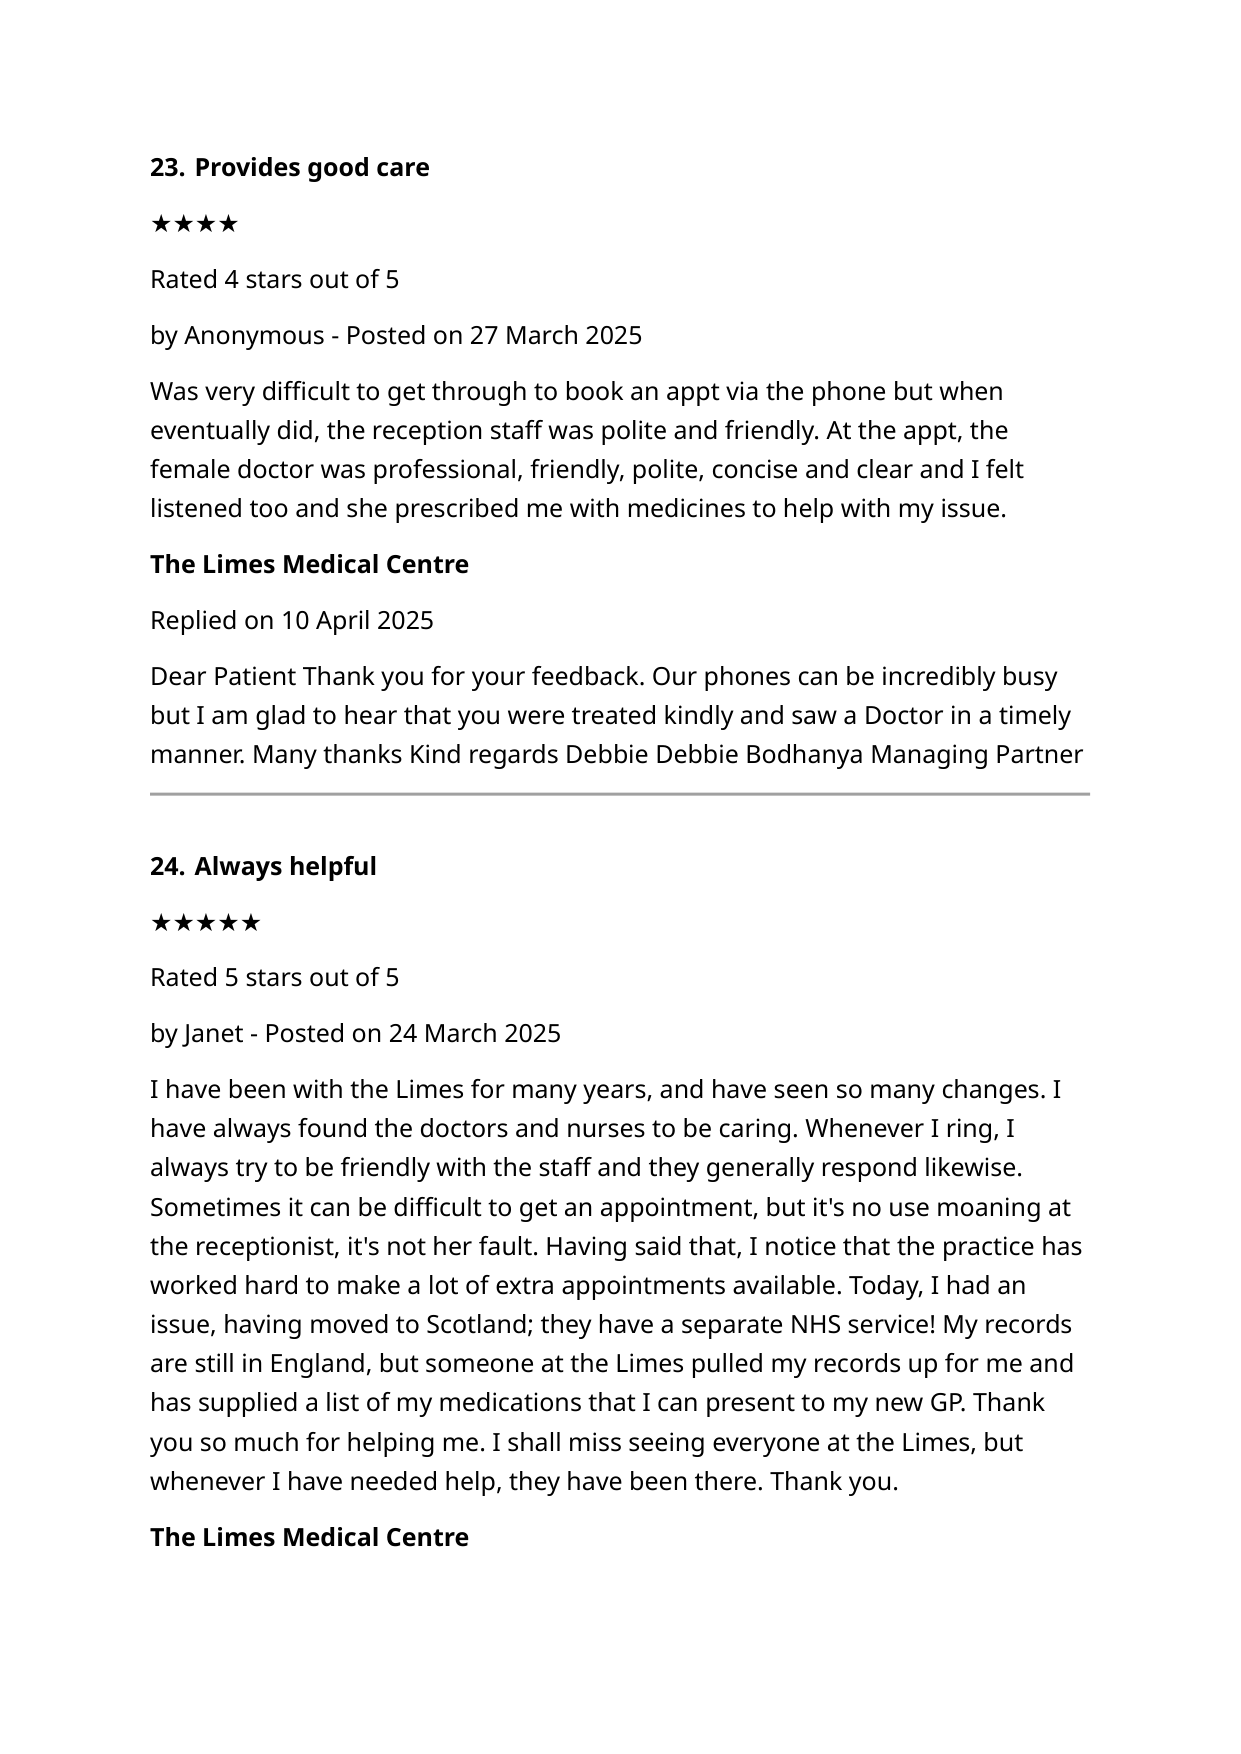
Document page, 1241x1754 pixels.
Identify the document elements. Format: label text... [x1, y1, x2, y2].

text ★★★★ [150, 206, 1090, 240]
text Rated 4 stars out of 5 [150, 262, 1090, 296]
text The Limes Medical Centre [150, 547, 1090, 581]
list Always helpful [150, 848, 1090, 882]
text I have been with the Limes for many years, and have seen so many changes. I have always found the doctors and nurses to be caring. Whenever I ring, I always try to be friendly with the staff and they generally respond likewise. Sometimes it can be difficult to get an appointment, but it's no use moaning at the receptionist, it's not her fault. Having said that, I notice that the practice has worked hard to make a lot of extra appointments available. Today, I had an issue, having moved to Scotland; they have a separate NHS service! My records are still in England, but someone at the Limes pulled my records up for me and has supplied a list of my medications that I can present to my new GP. Thank you so much for helping me. I shall miss seeing everyone at the Limes, but whenever I have needed help, they have been there. Thank you. [150, 1072, 1090, 1497]
list Provides good care [150, 150, 1090, 184]
text by Janet - Posted on 24 March 2025 [150, 1016, 1090, 1050]
text ★★★★★ [150, 904, 1090, 938]
text The Limes Medical Centre [150, 1519, 1090, 1553]
text Dear Patient Thank you for your feedback. Our phones can be incredibly busy but I am glad to hear that you were treated kindly and saw a Doctor in a timely manner. Many thanks Kind regards Debbie Debbie Bodhanya Managing Partner [150, 658, 1090, 771]
text by Anonymous - Posted on 27 March 2025 [150, 317, 1090, 352]
text Was very difficult to get through to book an appt via the phone but when eventually did, the reception staff was polite and friendly. At the appt, the female doctor was professional, friendly, polite, concise and clear and I felt listened too and she prescribed me with medicines to help with my issue. [150, 373, 1090, 525]
text Replied on 10 April 2025 [150, 602, 1090, 637]
text Rated 5 stars out of 5 [150, 960, 1090, 994]
